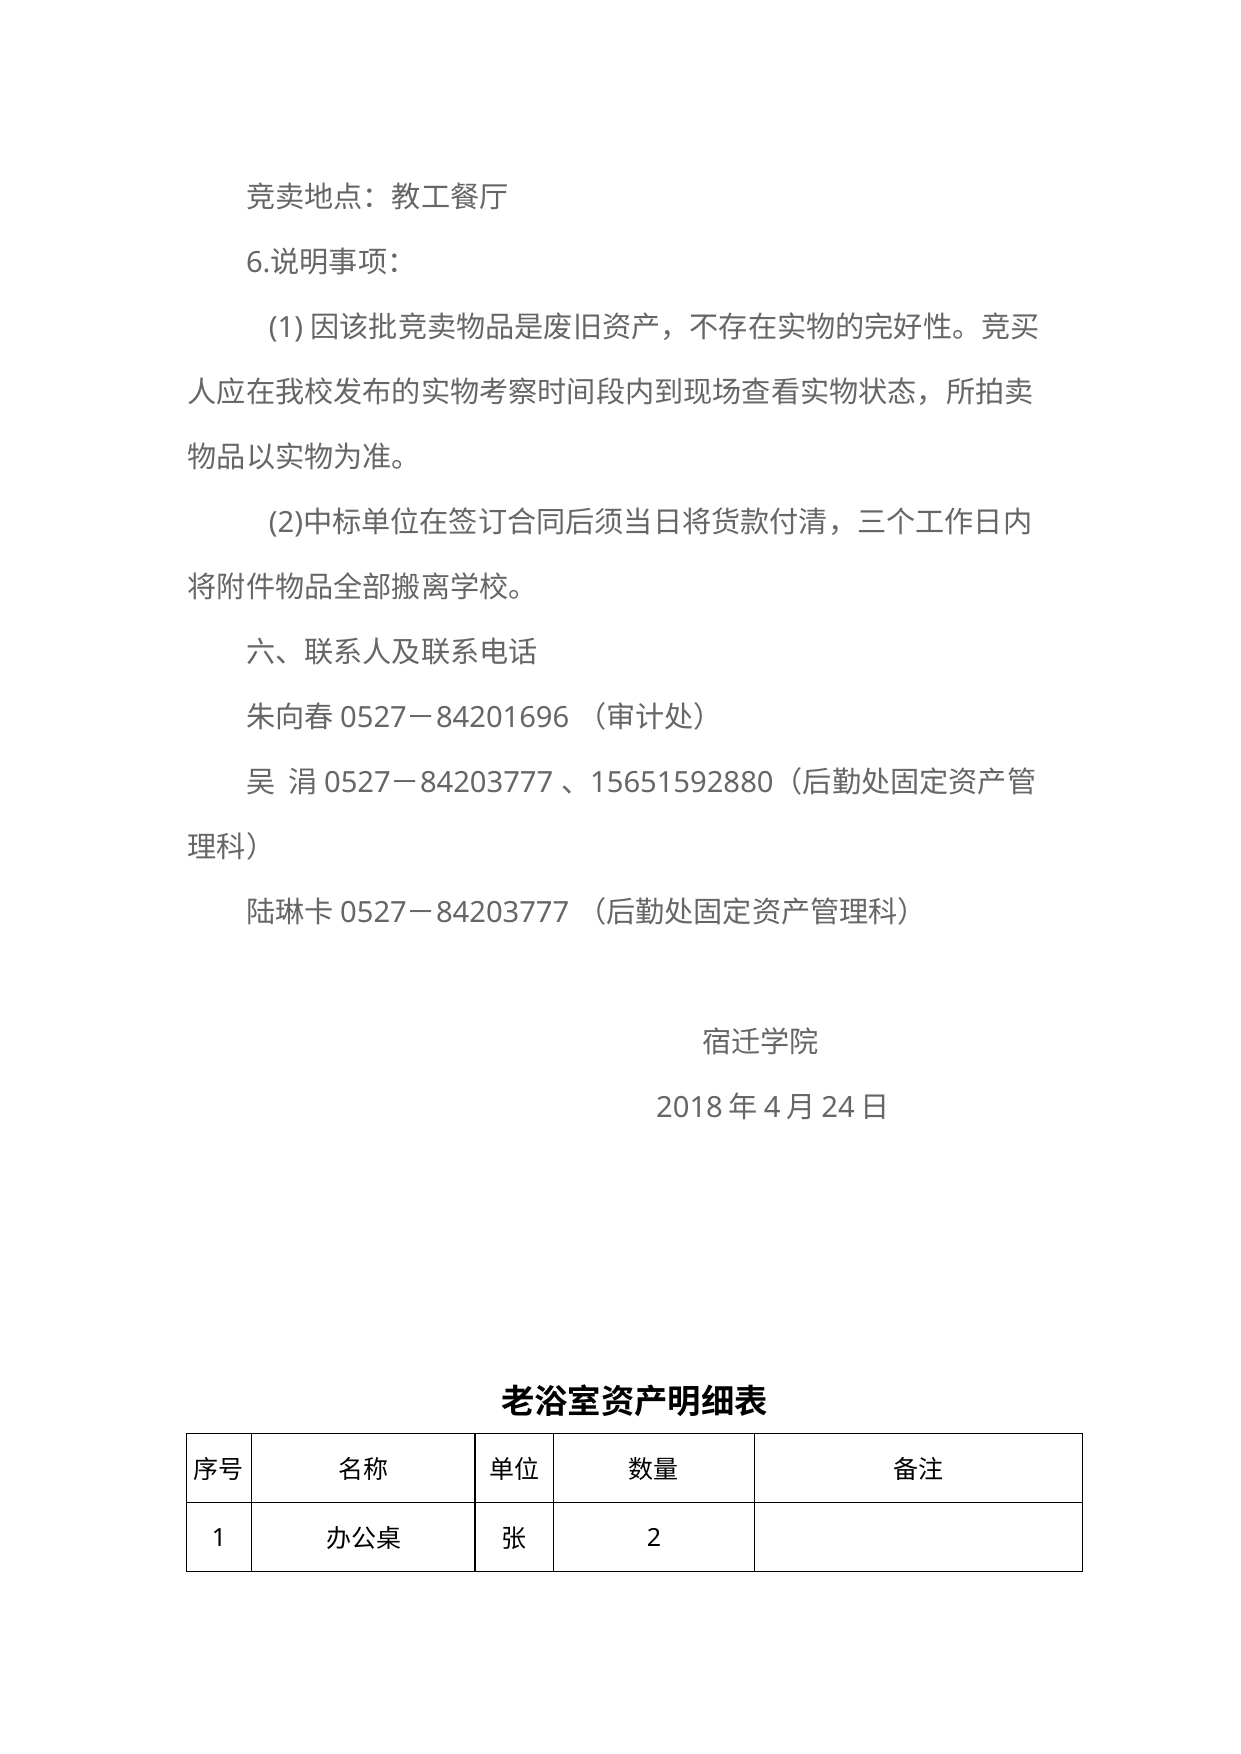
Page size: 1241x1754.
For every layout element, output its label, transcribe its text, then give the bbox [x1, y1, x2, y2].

table_cell 办公桌 [252, 1503, 474, 1571]
table_cell 1 [187, 1503, 251, 1571]
table_cell 单位 [476, 1434, 553, 1502]
text (2)中标单位在签订合同后须当日将货款付清，三个工作日内将附件物品全部搬离学校。 [187, 487, 1053, 617]
table_cell [755, 1503, 1082, 1571]
table_cell 序号 [187, 1434, 251, 1502]
text (1) 因该批竞卖物品是废旧资产，不存在实物的完好性。竞买人应在我校发布的实物考察时间段内到现场查看实物状态，所拍卖物品以实物为准。 [187, 292, 1053, 487]
text 陆琳卡 0527－84203777 （后勤处固定资产管理科） [187, 877, 1053, 942]
text 吴 涓 0527－84203777 、15651592880（后勤处固定资产管理科） [187, 747, 1053, 877]
text 宿迁学院 [187, 1007, 1053, 1072]
text 朱向春 0527－84201696 （审计处） [187, 682, 1053, 747]
text 6.说明事项： [187, 227, 1053, 292]
table_cell 2 [554, 1503, 754, 1571]
table_header 老浴室资产明细表 [186, 1365, 1083, 1433]
text 六、联系人及联系电话 [187, 617, 1053, 682]
text 竞卖地点：教工餐厅 [187, 162, 1053, 227]
table_cell 数量 [554, 1434, 754, 1502]
table_cell 备注 [755, 1434, 1082, 1502]
table_cell 名称 [252, 1434, 474, 1502]
table_cell 张 [476, 1503, 553, 1571]
